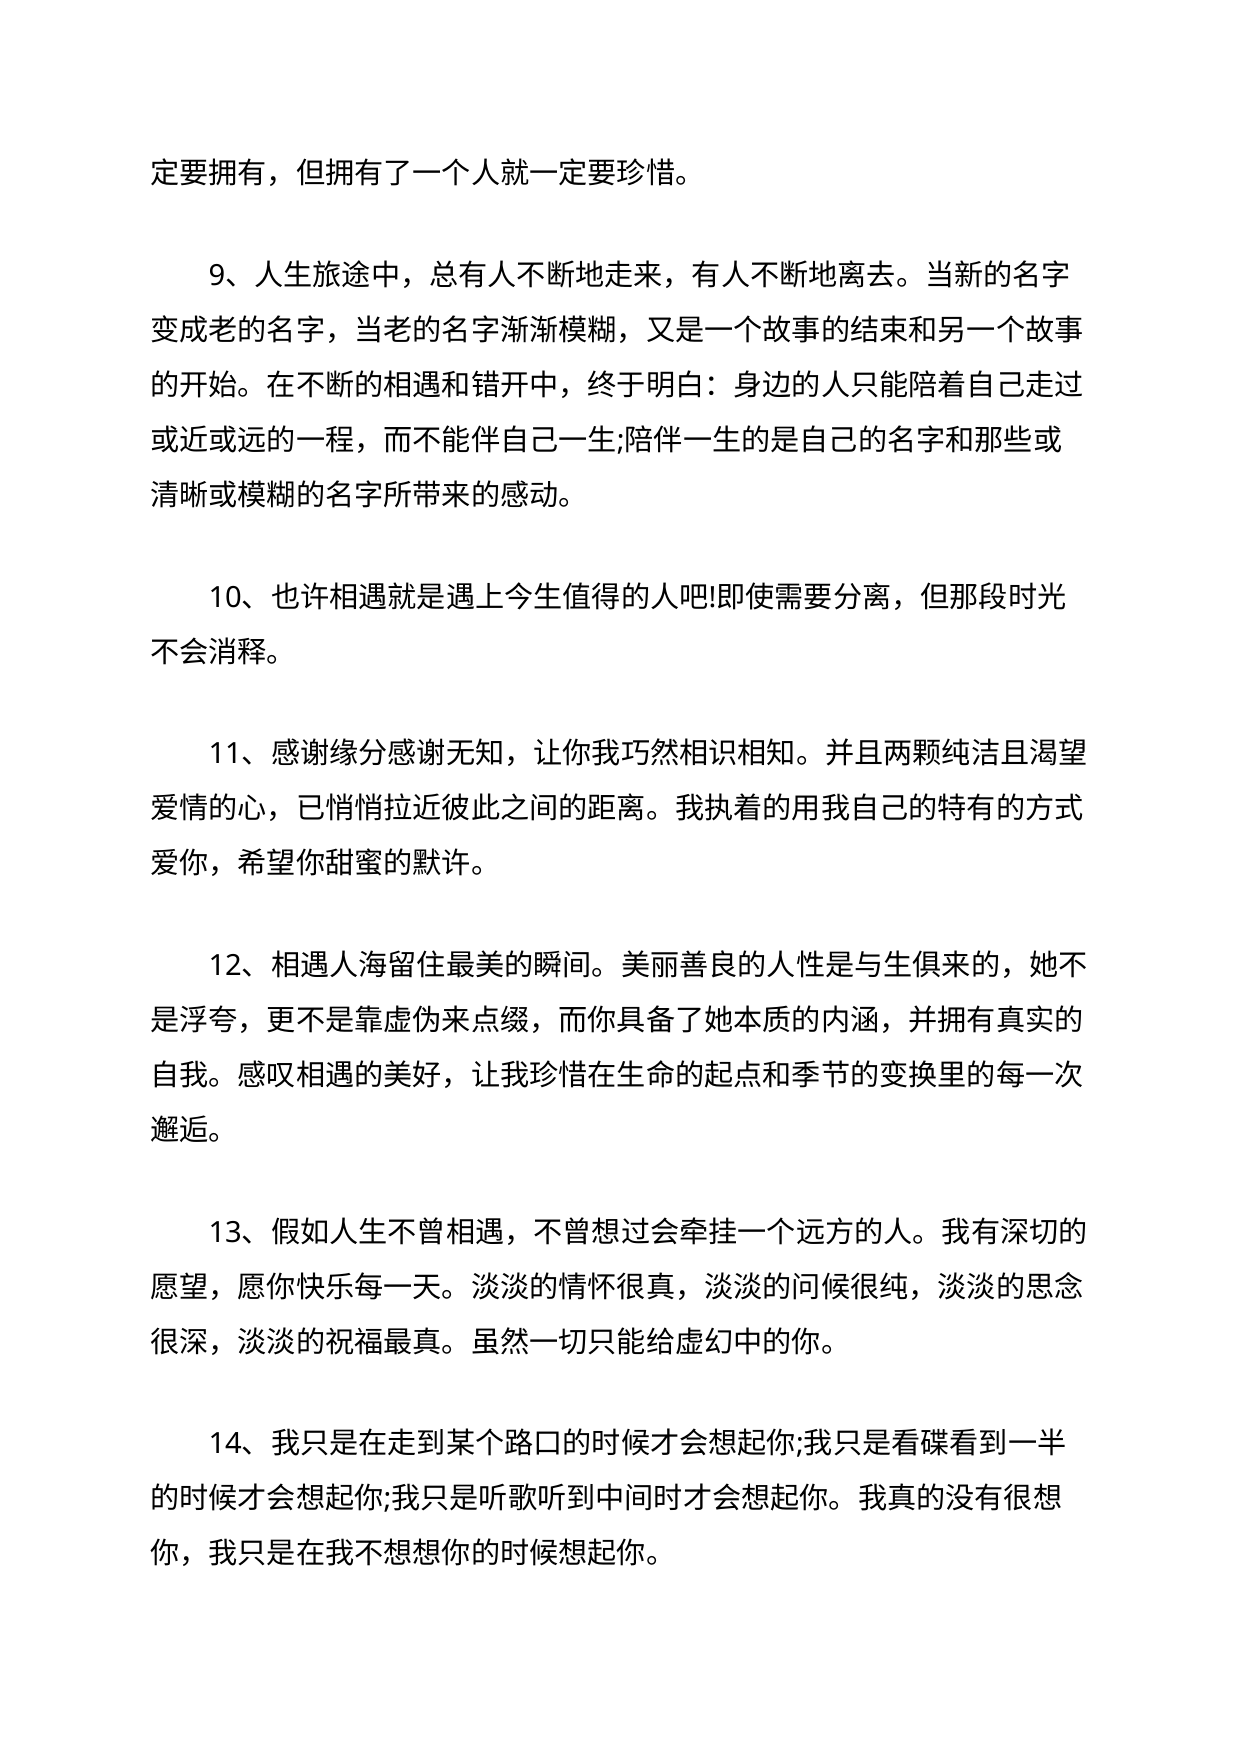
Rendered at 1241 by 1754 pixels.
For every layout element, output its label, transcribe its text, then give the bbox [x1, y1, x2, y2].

text 10、也许相遇就是遇上今生值得的人吧!即使需要分离，但那段时光不会消释。 [150, 573, 1090, 671]
text 11、感谢缘分感谢无知，让你我巧然相识相知。并且两颗纯洁且渴望爱情的心，已悄悄拉近彼此之间的距离。我执着的用我自己的特有的方式爱你，希望你甜蜜的默许。 [150, 730, 1090, 882]
text 14、我只是在走到某个路口的时候才会想起你;我只是看碟看到一半的时候才会想起你;我只是听歌听到中间时才会想起你。我真的没有很想你，我只是在我不想想你的时候想起你。 [150, 1420, 1090, 1572]
text 12、相遇人海留住最美的瞬间。美丽善良的人性是与生俱来的，她不是浮夸，更不是靠虚伪来点缀，而你具备了她本质的内涵，并拥有真实的自我。感叹相遇的美好，让我珍惜在生命的起点和季节的变换里的每一次邂逅。 [150, 942, 1090, 1149]
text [150, 150, 1090, 192]
text 13、假如人生不曾相遇，不曾想过会牵挂一个远方的人。我有深切的愿望，愿你快乐每一天。淡淡的情怀很真，淡淡的问候很纯，淡淡的思念很深，淡淡的祝福最真。虽然一切只能给虚幻中的你。 [150, 1208, 1090, 1361]
text 9、人生旅途中，总有人不断地走来，有人不断地离去。当新的名字变成老的名字，当老的名字渐渐模糊，又是一个故事的结束和另一个故事的开始。在不断的相遇和错开中，终于明白：身边的人只能陪着自己走过或近或远的一程，而不能伴自己一生;陪伴一生的是自己的名字和那些或清晰或模糊的名字所带来的感动。 [150, 252, 1090, 514]
